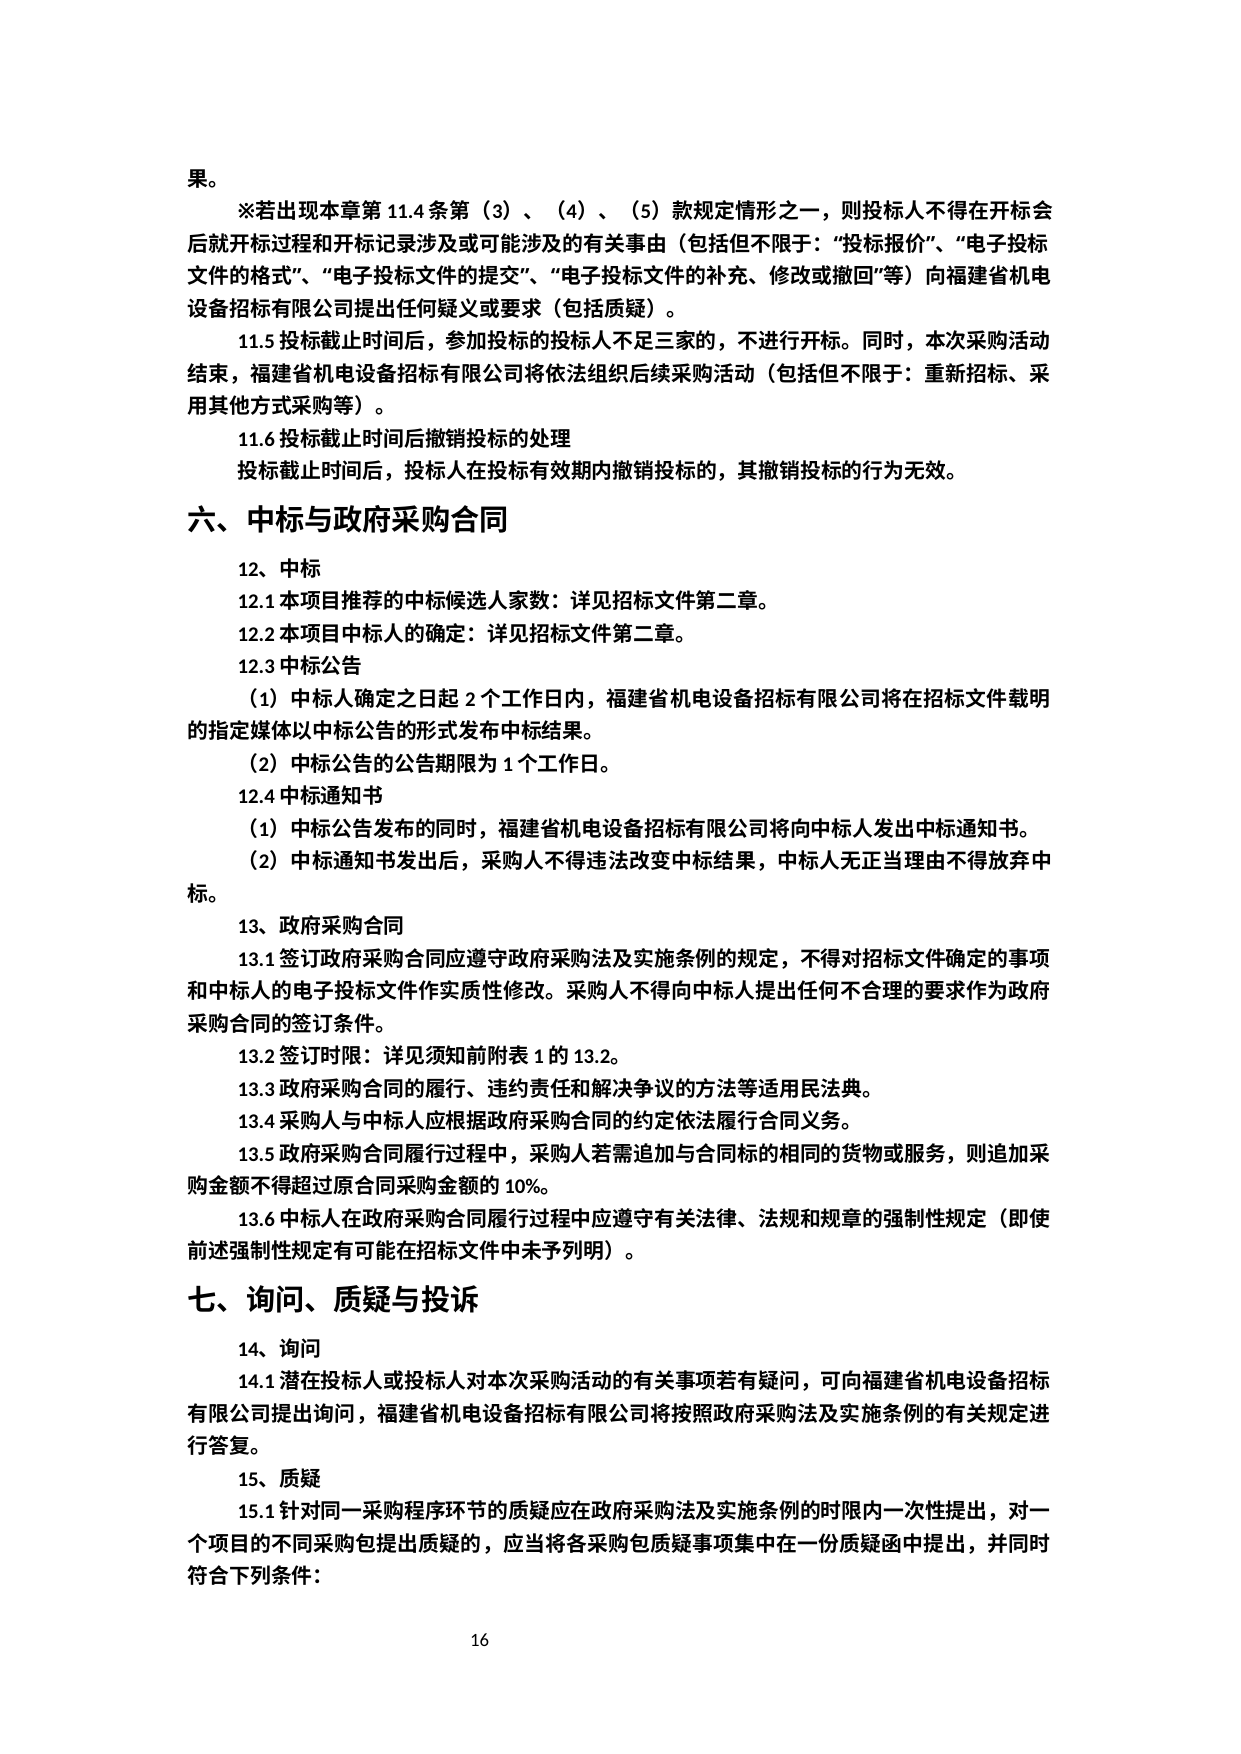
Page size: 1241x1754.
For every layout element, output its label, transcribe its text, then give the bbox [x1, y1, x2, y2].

text 七、询问、质疑与投诉 [187, 1267, 1053, 1332]
text 12.3中标公告 [187, 649, 1053, 682]
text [187, 162, 1053, 194]
text 12.1本项目推荐的中标候选人家数：详见招标文件第二章。 [187, 584, 1053, 617]
text 13.1签订政府采购合同应遵守政府采购法及实施条例的规定，不得对招标文件确定的事项和中标人的电子投标文件作实质性修改。采购人不得向中标人提出任何不合理的要求作为政府采购合同的签订条件。 [187, 942, 1053, 1039]
text 12.4中标通知书 [187, 779, 1053, 812]
text 投标截止时间后，投标人在投标有效期内撤销投标的，其撤销投标的行为无效。 [187, 454, 1053, 487]
text 13.3政府采购合同的履行、违约责任和解决争议的方法等适用民法典。 [187, 1072, 1053, 1104]
text 13.2签订时限：详见须知前附表1的13.2。 [187, 1039, 1053, 1072]
text ※若出现本章第11.4条第（3）、（4）、（5）款规定情形之一，则投标人不得在开标会后就开标过程和开标记录涉及或可能涉及的有关事由（包括但不限于：“投标报价”、“电子投标文件的格式”、“电子投标文件的提交”、“电子投标文件的补充、修改或撤回”等）向福建省机电设备招标有限公司提出任何疑义或要求（包括质疑）。 [187, 194, 1053, 324]
text 13、政府采购合同 [187, 909, 1053, 942]
text 11.5投标截止时间后，参加投标的投标人不足三家的，不进行开标。同时，本次采购活动结束，福建省机电设备招标有限公司将依法组织后续采购活动（包括但不限于：重新招标、采用其他方式采购等）。 [187, 324, 1053, 422]
text 13.5政府采购合同履行过程中，采购人若需追加与合同标的相同的货物或服务，则追加采购金额不得超过原合同采购金额的10%。 [187, 1137, 1053, 1202]
text 15、质疑 [187, 1462, 1053, 1494]
text 11.6投标截止时间后撤销投标的处理 [187, 422, 1053, 454]
text 六、中标与政府采购合同 [187, 487, 1053, 552]
text （1）中标人确定之日起2个工作日内，福建省机电设备招标有限公司将在招标文件载明的指定媒体以中标公告的形式发布中标结果。 [187, 682, 1053, 747]
text （2）中标通知书发出后，采购人不得违法改变中标结果，中标人无正当理由不得放弃中标。 [187, 844, 1053, 909]
text 14、询问 [187, 1332, 1053, 1364]
text 15.1针对同一采购程序环节的质疑应在政府采购法及实施条例的时限内一次性提出，对一个项目的不同采购包提出质疑的，应当将各采购包质疑事项集中在一份质疑函中提出，并同时符合下列条件： [187, 1494, 1053, 1592]
text （1）中标公告发布的同时，福建省机电设备招标有限公司将向中标人发出中标通知书。 [187, 812, 1053, 844]
text 13.6中标人在政府采购合同履行过程中应遵守有关法律、法规和规章的强制性规定（即使前述强制性规定有可能在招标文件中未予列明）。 [187, 1202, 1053, 1267]
text 14.1潜在投标人或投标人对本次采购活动的有关事项若有疑问，可向福建省机电设备招标有限公司提出询问，福建省机电设备招标有限公司将按照政府采购法及实施条例的有关规定进行答复。 [187, 1364, 1053, 1462]
text 12.2本项目中标人的确定：详见招标文件第二章。 [187, 617, 1053, 649]
text （2）中标公告的公告期限为1个工作日。 [187, 747, 1053, 779]
text 13.4采购人与中标人应根据政府采购合同的约定依法履行合同义务。 [187, 1104, 1053, 1137]
text 12、中标 [187, 552, 1053, 584]
